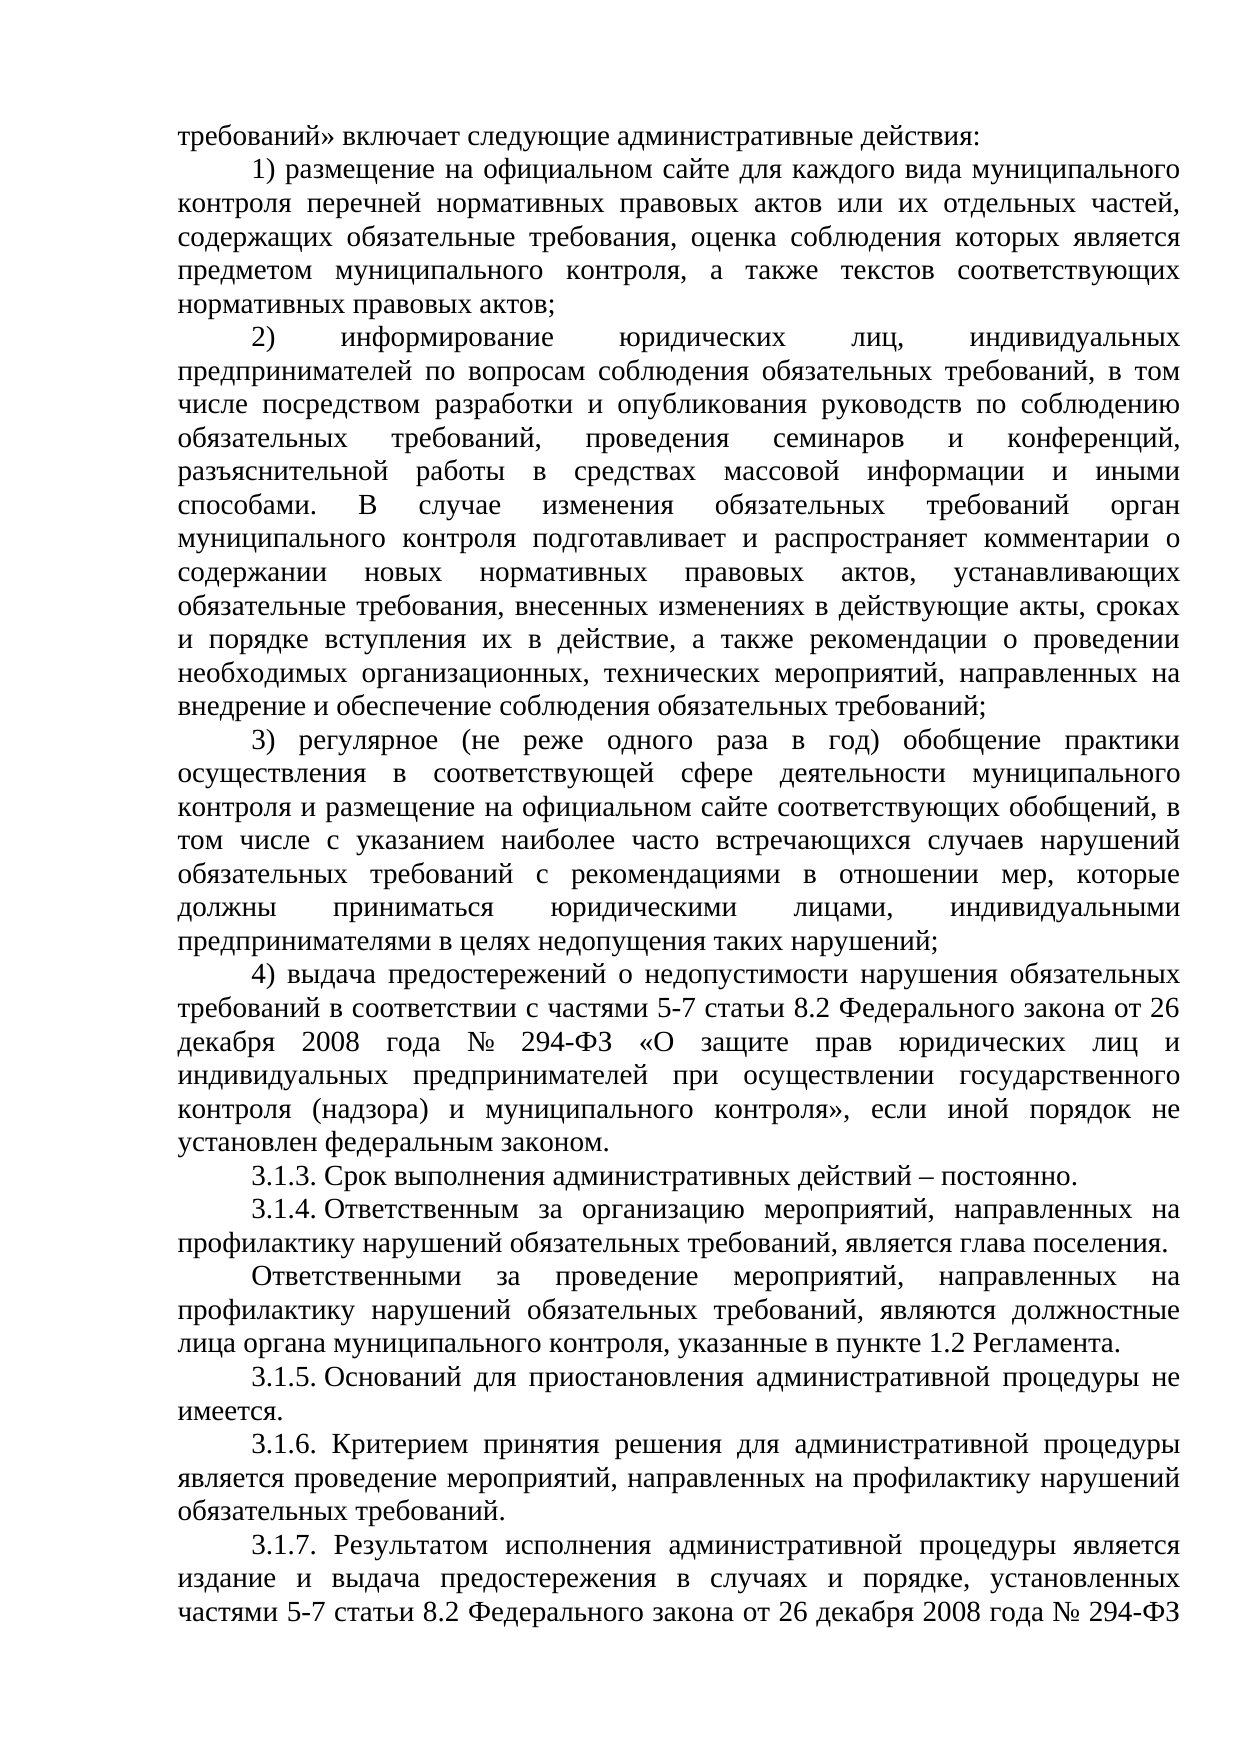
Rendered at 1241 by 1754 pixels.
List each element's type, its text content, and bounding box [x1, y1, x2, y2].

text 1) размещение на официальном сайте для каждого вида муниципального контроля перечней нормативных правовых актов или их отдельных частей, содержащих обязательные требования, оценка соблюдения которых является предметом муниципального контроля, а также текстов соответствующих нормативных правовых актов; [177, 152, 1181, 319]
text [177, 1527, 1181, 1627]
text 3.1.5. Оснований для приостановления административной процедуры не имеется. [177, 1359, 1181, 1426]
text 3) регулярное (не реже одного раза в год) обобщение практики осуществления в соответствующей сфере деятельности муниципального контроля и размещение на официальном сайте соответствующих обобщений, в том числе с указанием наиболее часто встречающихся случаев нарушений обязательных требований с рекомендациями в отношении мер, которые должны приниматься юридическими лицами, индивидуальными предпринимателями в целях недопущения таких нарушений; [177, 722, 1181, 957]
text 2) информирование юридических лиц, индивидуальных предпринимателей по вопросам соблюдения обязательных требований, в том числе посредством разработки и опубликования руководств по соблюдению обязательных требований, проведения семинаров и конференций, разъяснительной работы в средствах массовой информации и иными способами. В случае изменения обязательных требований орган муниципального контроля подготавливает и распространяет комментарии о содержании новых нормативных правовых актов, устанавливающих обязательные требования, внесенных изменениях в действующие акты, сроках и порядке вступления их в действие, а также рекомендации о проведении необходимых организационных, технических мероприятий, направленных на внедрение и обеспечение соблюдения обязательных требований; [177, 319, 1181, 722]
text 3.1.3. Срок выполнения административных действий – постоянно. [177, 1158, 1181, 1191]
text 4) выдача предостережений о недопустимости нарушения обязательных требований в соответствии с частями 5-7 статьи 8.2 Федерального закона от 26 декабря 2008 года № 294-ФЗ «О защите прав юридических лиц и индивидуальных предпринимателей при осуществлении государственного контроля (надзора) и муниципального контроля», если иной порядок не установлен федеральным законом. [177, 957, 1181, 1158]
text 3.1.6. Критерием принятия решения для административной процедуры является проведение мероприятий, направленных на профилактику нарушений обязательных требований. [177, 1426, 1181, 1527]
text 3.1.4. Ответственным за организацию мероприятий, направленных на профилактику нарушений обязательных требований, является глава поселения. [177, 1191, 1181, 1258]
text Ответственными за проведение мероприятий, направленных на профилактику нарушений обязательных требований, являются должностные лица органа муниципального контроля, указанные в пункте 1.2 Регламента. [177, 1258, 1181, 1359]
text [177, 118, 1181, 152]
